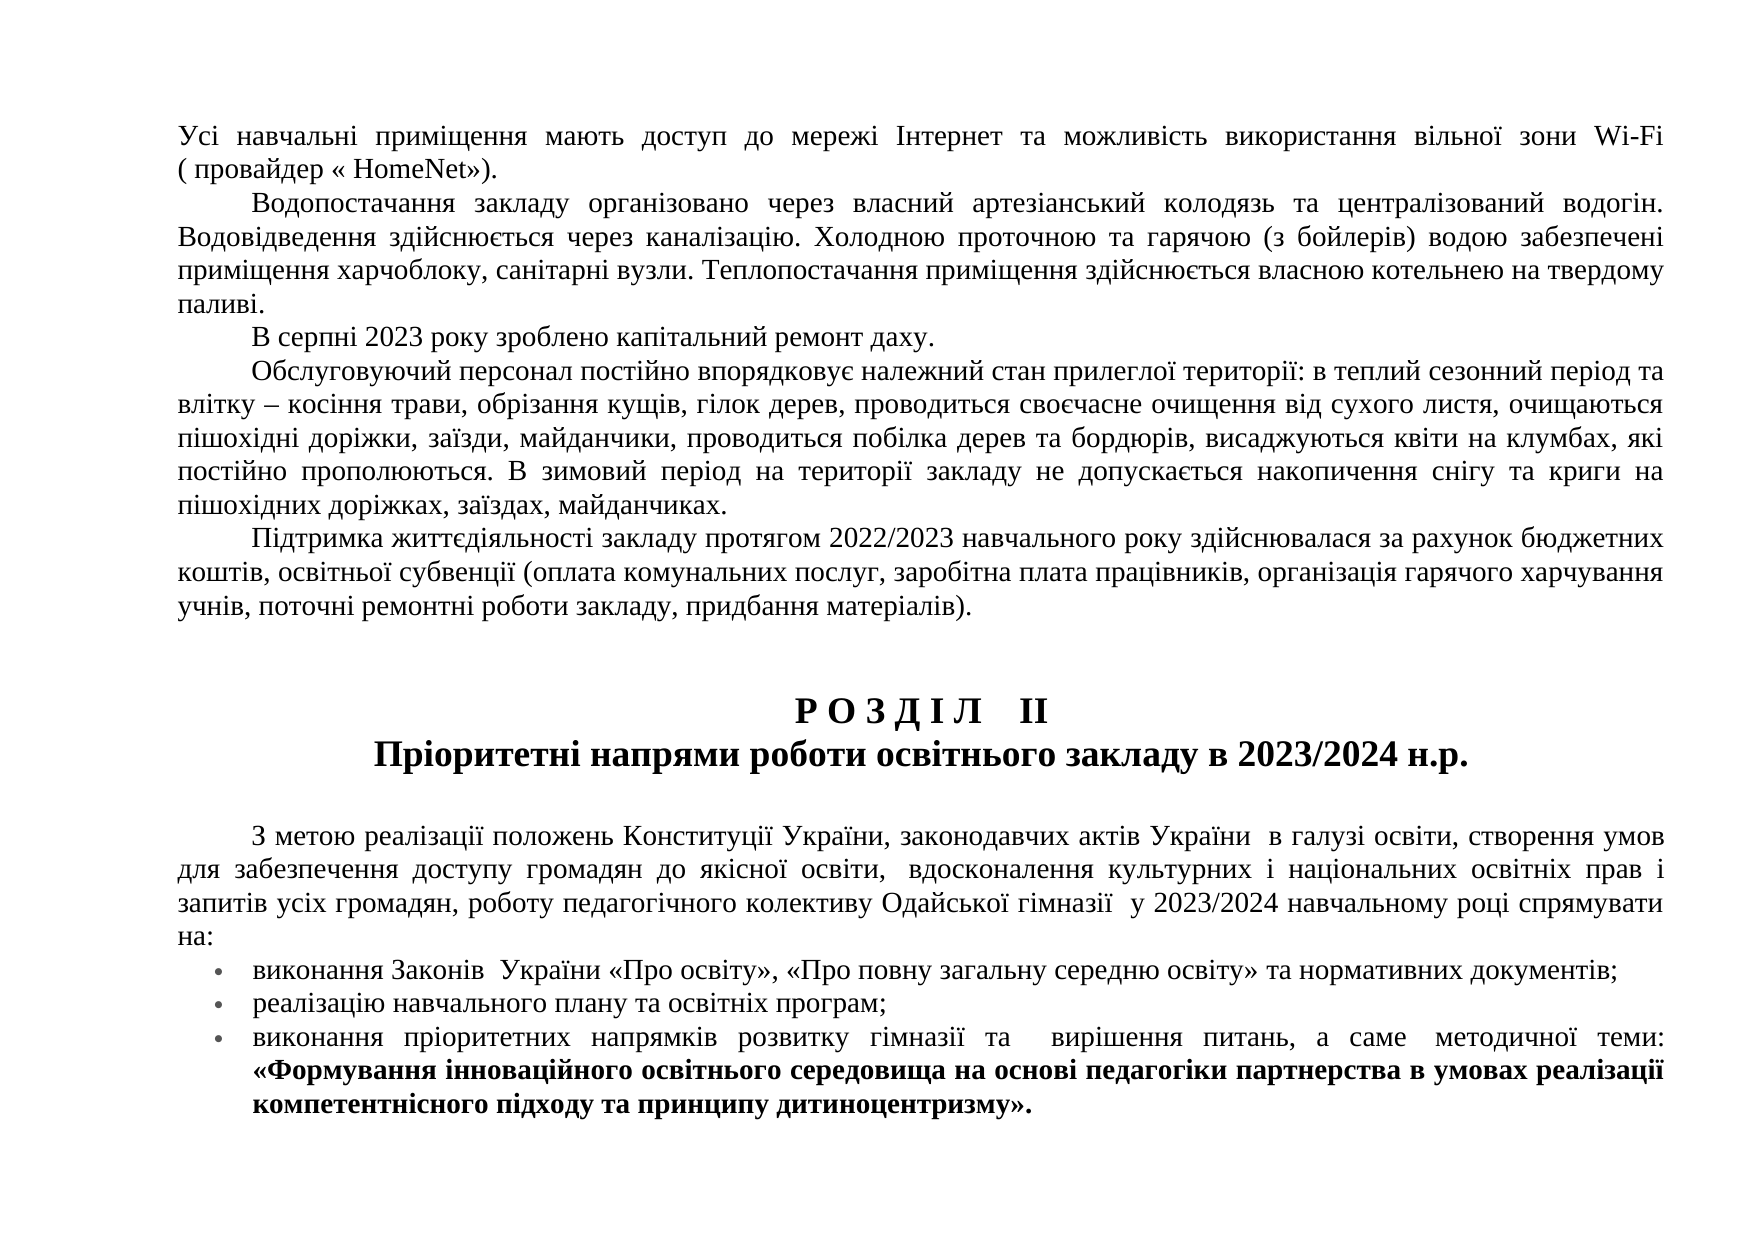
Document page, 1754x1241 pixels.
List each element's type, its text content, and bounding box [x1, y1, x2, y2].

list виконання пріоритетних напрямків розвитку гімназії та вирішення питань, а саме методичної теми: «Формування інноваційного освітнього середовища на основі педагогіки партнерства в умовах реалізації компетентнісного підходу та принципу дитиноцентризму». [215, 1019, 1665, 1119]
text Підтримка життєдіяльності закладу протягом 2022/2023 навчального року здійснювалася за рахунок бюджетних коштів, освітньої субвенції (оплата комунальних послуг, заробітна плата працівників, організація гарячого харчування учнів, поточні ремонтні роботи закладу, придбання матеріалів). [177, 521, 1665, 621]
text Усі навчальні приміщення мають доступ до мережі Інтернет та можливість використання вільної зони Wi-Fi ( провайдер « HomeNet»). [177, 118, 1665, 185]
text Пріоритетні напрями роботи освітнього закладу в 2023/2024 н.р. [177, 731, 1665, 774]
text Водопостачання закладу організовано через власний артезіанський колодязь та централізований водогін. Водовідведення здійснюється через каналізацію. Холодною проточною та гарячою (з бойлерів) водою забезпечені приміщення харчоблоку, санітарні вузли. Теплопостачання приміщення здійснюється власною котельнею на твердому паливі. [177, 185, 1665, 319]
list виконання Законів України «Про освіту», «Про повну загальну середню освіту» та нормативних документів; [215, 952, 1665, 985]
text З метою реалізації положень Конституції України, законодавчих актів України в галузі освіти, створення умов для забезпечення доступу громадян до якісної освіти, вдосконалення культурних і національних освітніх прав і запитів усіх громадян, роботу педагогічного колективу Одайської гімназії у 2023/2024 навчальному році спрямувати на: [177, 818, 1665, 952]
list реалізацію навчального плану та освітніх програм; [215, 985, 1665, 1019]
text Обслуговуючий персонал постійно впорядковує належний стан прилеглої території: в теплий сезонний період та влітку – косіння трави, обрізання кущів, гілок дерев, проводиться своєчасне очищення від сухого листя, очищаються пішохідні доріжки, заїзди, майданчики, проводиться побілка дерев та бордюрів, висаджуються квіти на клумбах, які постійно прополюються. В зимовий період на території закладу не допускається накопичення снігу та криги на пішохідних доріжках, заїздах, майданчиках. [177, 353, 1665, 521]
text В серпні 2023 року зроблено капітальний ремонт даху. [177, 319, 1665, 353]
text Р О З Д І Л ІІ [177, 688, 1665, 731]
